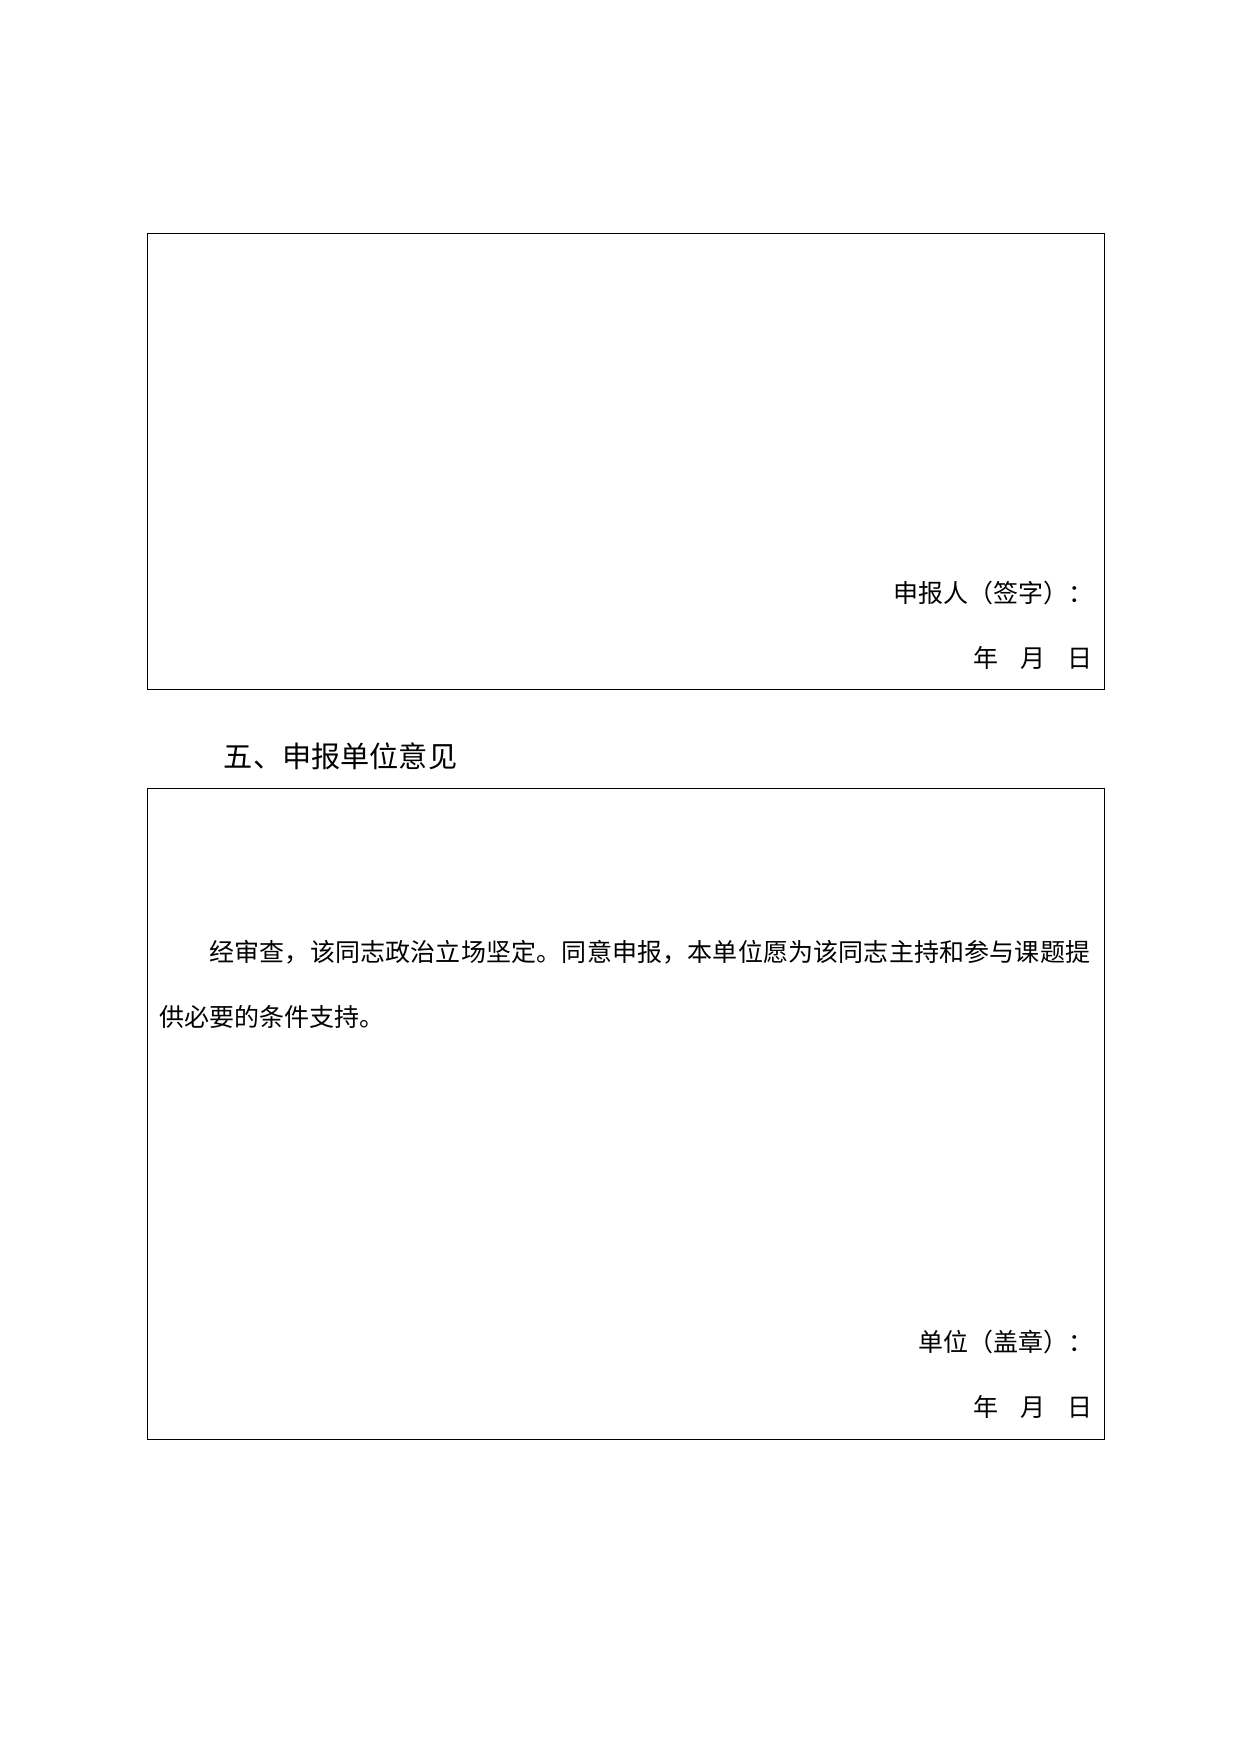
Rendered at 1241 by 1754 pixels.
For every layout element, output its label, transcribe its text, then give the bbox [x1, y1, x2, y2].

text 五、申报单位意见 [165, 722, 1087, 787]
table_header 经审查，该同志政治立场坚定。同意申报，本单位愿为该同志主持和参与课题提供必要的条件支持。 单位（盖章）： 年 月 日 [148, 789, 1104, 1438]
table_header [148, 234, 1104, 689]
